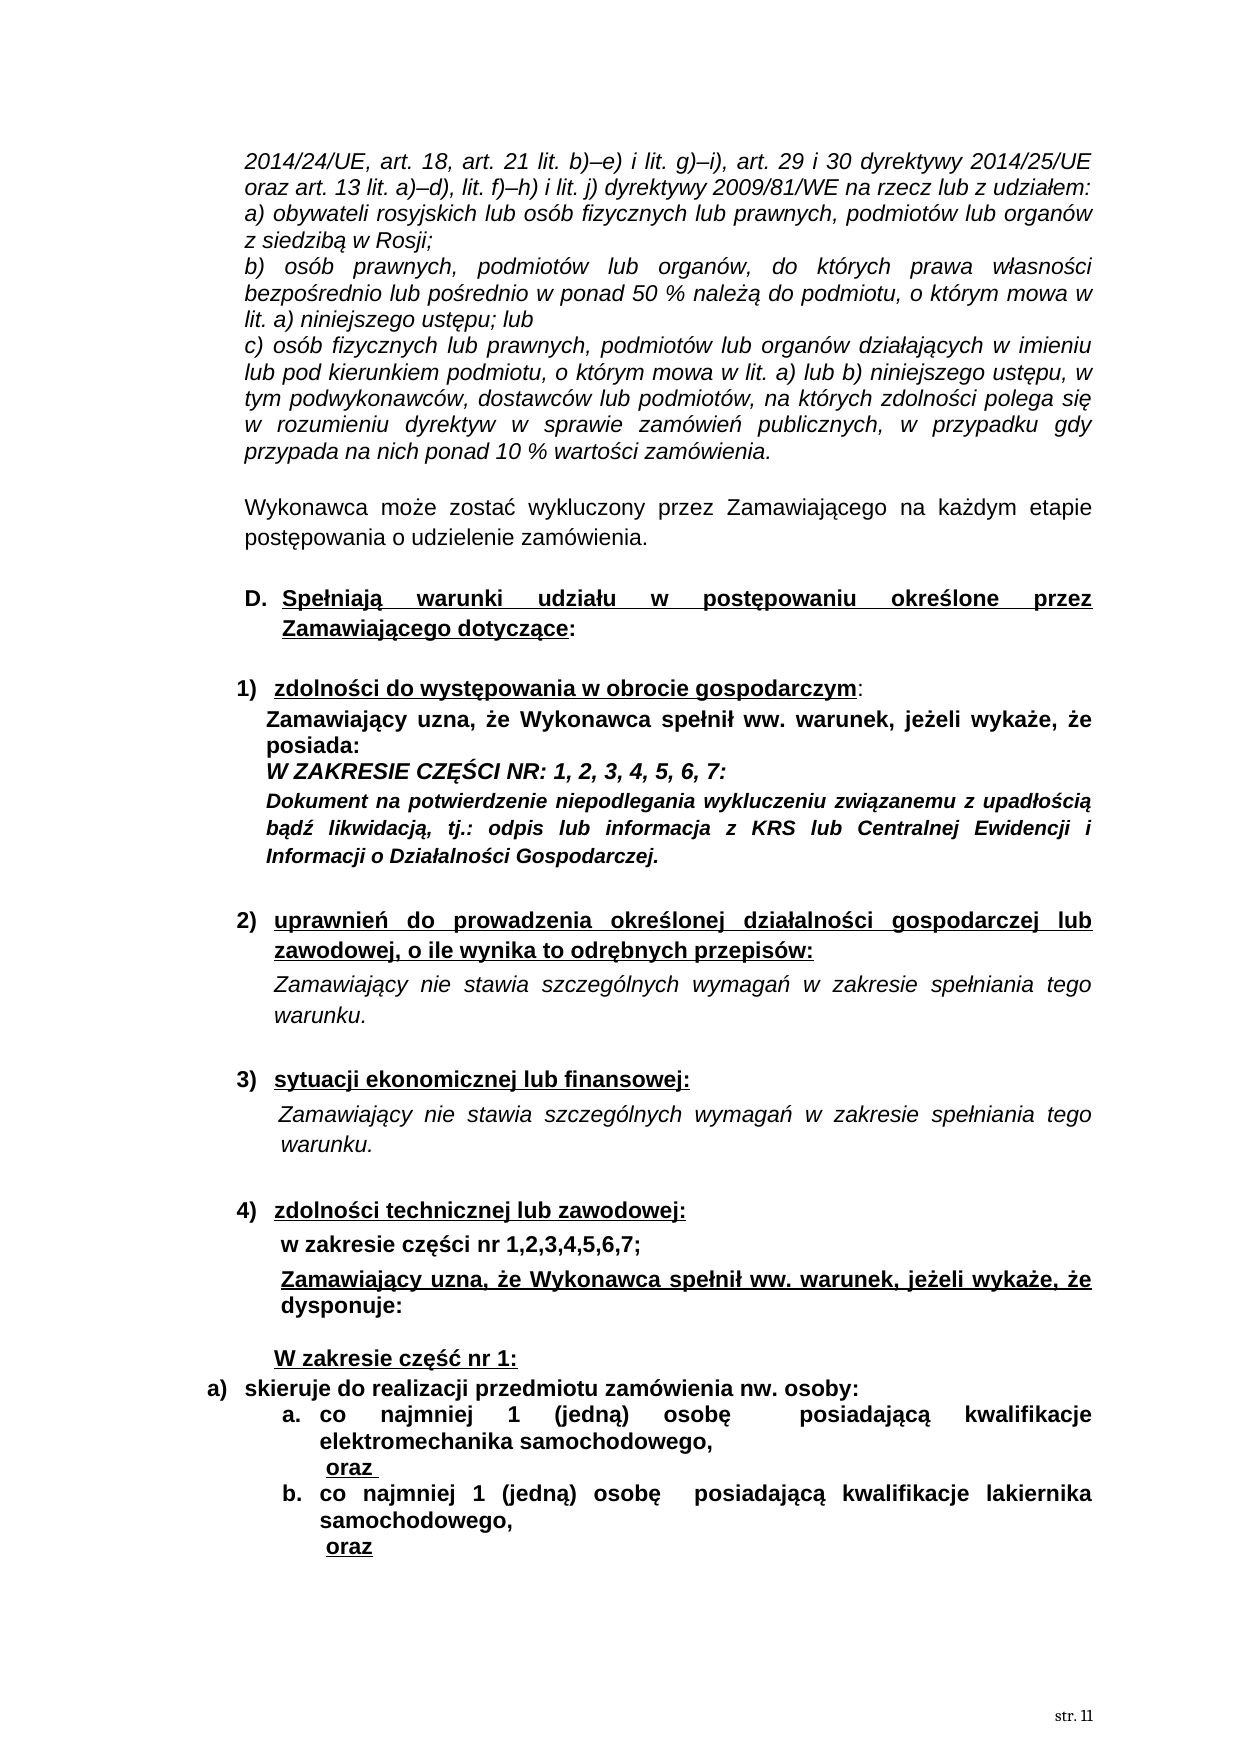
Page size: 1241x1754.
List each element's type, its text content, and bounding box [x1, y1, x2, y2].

list Spełniają warunki udziału w postępowaniu określone przez Zamawiającego dotyczące: [244, 585, 1092, 641]
list uprawnień do prowadzenia określonej działalności gospodarczej lub zawodowej, o ile wynika to odrębnych przepisów: [236, 907, 1092, 963]
list zdolności do występowania w obrocie gospodarczym: [236, 675, 1092, 702]
list sytuacji ekonomicznej lub finansowej: [236, 1066, 1092, 1093]
text w zakresie części nr 1,2,3,4,5,6,7; [281, 1231, 1092, 1258]
text b) osób prawnych, podmiotów lub organów, do których prawa własności bezpośrednio lub pośrednio w ponad 50 % należą do podmiotu, o którym mowa w lit. a) niniejszego ustępu; lub [244, 253, 1092, 332]
text oraz [319, 1533, 1092, 1559]
text c) osób fizycznych lub prawnych, podmiotów lub organów działających w imieniu lub pod kierunkiem podmiotu, o którym mowa w lit. a) lub b) niniejszego ustępu, w tym podwykonawców, dostawców lub podmiotów, na których zdolności polega się w rozumieniu dyrektyw w sprawie zamówień publicznych, w przypadku gdy przypada na nich ponad 10 % wartości zamówienia. [244, 332, 1092, 464]
text a) obywateli rosyjskich lub osób fizycznych lub prawnych, podmiotów lub organów z siedzibą w Rosji; [244, 200, 1092, 253]
text Zamawiający nie stawia szczególnych wymagań w zakresie spełniania tego warunku. [266, 1101, 1092, 1157]
list W zakresie część nr 1: [274, 1345, 1092, 1371]
list skieruje do realizacji przedmiotu zamówienia nw. osoby: [207, 1375, 1092, 1401]
text Wykonawca może zostać wykluczony przez Zamawiającego na każdym etapie postępowania o udzielenie zamówienia. [244, 494, 1092, 551]
text Zamawiający uzna, że Wykonawca spełnił ww. warunek, jeżeli wykaże, że dysponuje: [281, 1290, 1092, 1318]
list Dokument na potwierdzenie niepodlegania wykluczeniu związanemu z upadłością bądź likwidacją, tj.: odpis lub informacja z KRS lub Centralnej Ewidencji i Informacji o Działalności Gospodarczej. [266, 788, 1092, 867]
text Zamawiający uzna, że Wykonawca spełnił ww. warunek, jeżeli wykaże, że posiada: [266, 706, 1092, 758]
list zdolności technicznej lub zawodowej: [236, 1197, 1092, 1223]
list co najmniej 1 (jedną) osobę posiadającą kwalifikacje lakiernika samochodowego, [282, 1480, 1092, 1533]
list co najmniej 1 (jedną) osobę posiadającą kwalifikacje elektromechanika samochodowego, [282, 1401, 1092, 1454]
text oraz [319, 1454, 1092, 1480]
list Zamawiający nie stawia szczególnych wymagań w zakresie spełniania tego warunku. [274, 971, 1092, 1028]
text Zamawiający uzna, że Wykonawca spełnił ww. warunek, jeżeli wykaże, że dysponuje: [281, 1266, 1092, 1288]
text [244, 148, 1092, 200]
list W ZAKRESIE CZĘŚCI NR: 1, 2, 3, 4, 5, 6, 7: [266, 758, 1092, 785]
